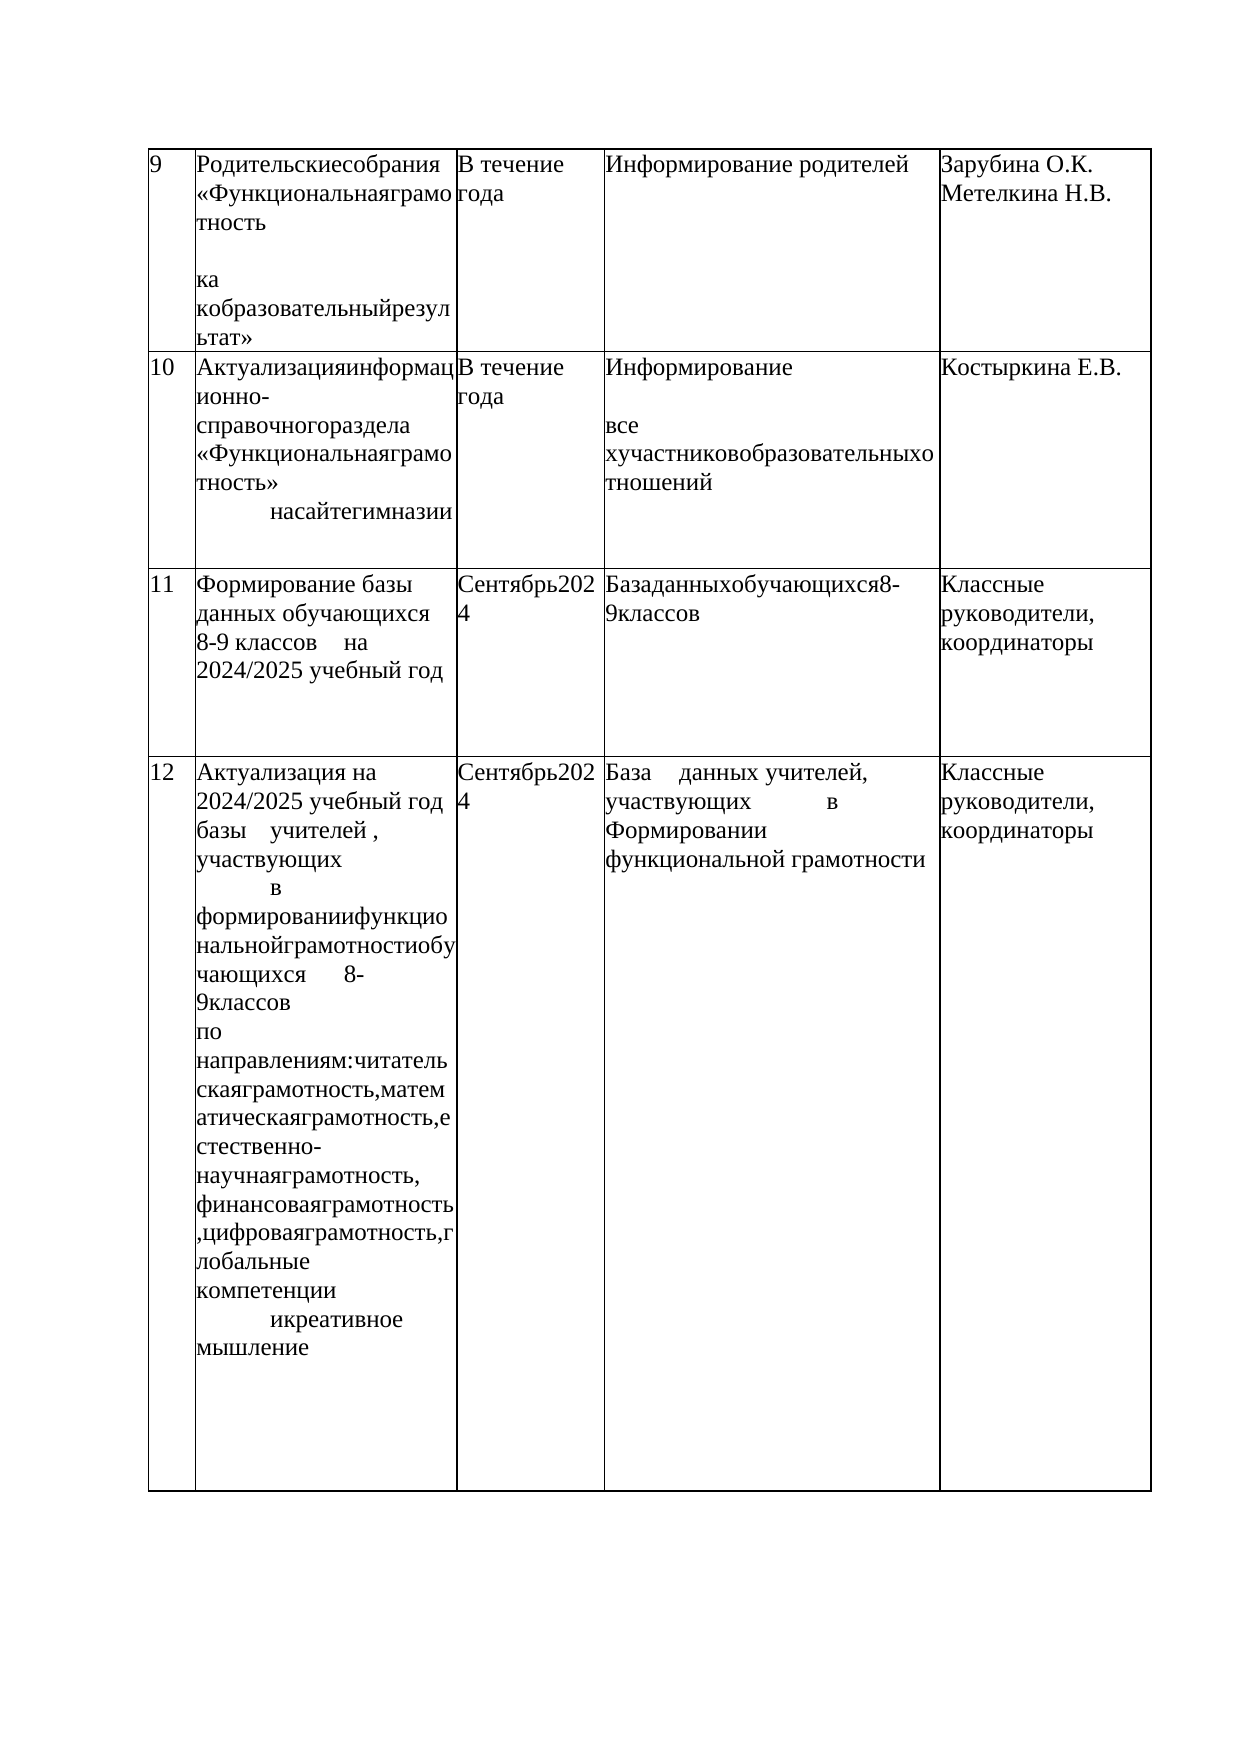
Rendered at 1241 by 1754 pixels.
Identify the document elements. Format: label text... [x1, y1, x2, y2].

table_cell Информирование всехучастниковобразовательныхотношений [605, 352, 939, 568]
table_header Зарубина О.К. Метелкина Н.В. [941, 150, 1150, 351]
table_cell Сентябрь2024 [458, 569, 604, 756]
table_header Информирование родителей [605, 150, 939, 351]
table_cell Сентябрь2024 [458, 757, 604, 1490]
table_cell Актуализацияинформационно-справочногораздела «Функциональнаяграмотность» насайтегимназии [196, 352, 456, 568]
table_cell Формирование базы данных обучающихся 8-9 классов на 2024/2025 учебный год [196, 569, 456, 756]
table_cell Костыркина Е.В. [941, 352, 1150, 568]
table_cell Классные руководители, координаторы [941, 569, 1150, 756]
table_cell Базаданныхобучающихся8-9классов [605, 569, 939, 756]
table_cell 11 [149, 569, 195, 756]
table_cell 10 [149, 352, 195, 568]
table_header 9 [149, 150, 195, 351]
table_cell В течение года [458, 352, 604, 568]
table_header В течение года [458, 150, 604, 351]
table_header Родительскиесобрания «Функциональнаяграмотность какобразовательныйрезультат» [196, 150, 456, 351]
table_cell Актуализация на 2024/2025 учебный год базы учителей , участвующих в формированиифункциональнойграмотностиобучающихся 8-9классов по направлениям:читательскаяграмотность,математическаяграмотность,естественно-научнаяграмотность, финансоваяграмотность,цифроваяграмотность,глобальные компетенции икреативное мышление [196, 757, 456, 1490]
table_cell Классные руководители, координаторы [941, 757, 1150, 1490]
table_cell База данных учителей, участвующих в Формировании функциональной грамотности [605, 757, 939, 1490]
table_cell 12 [149, 757, 195, 1490]
